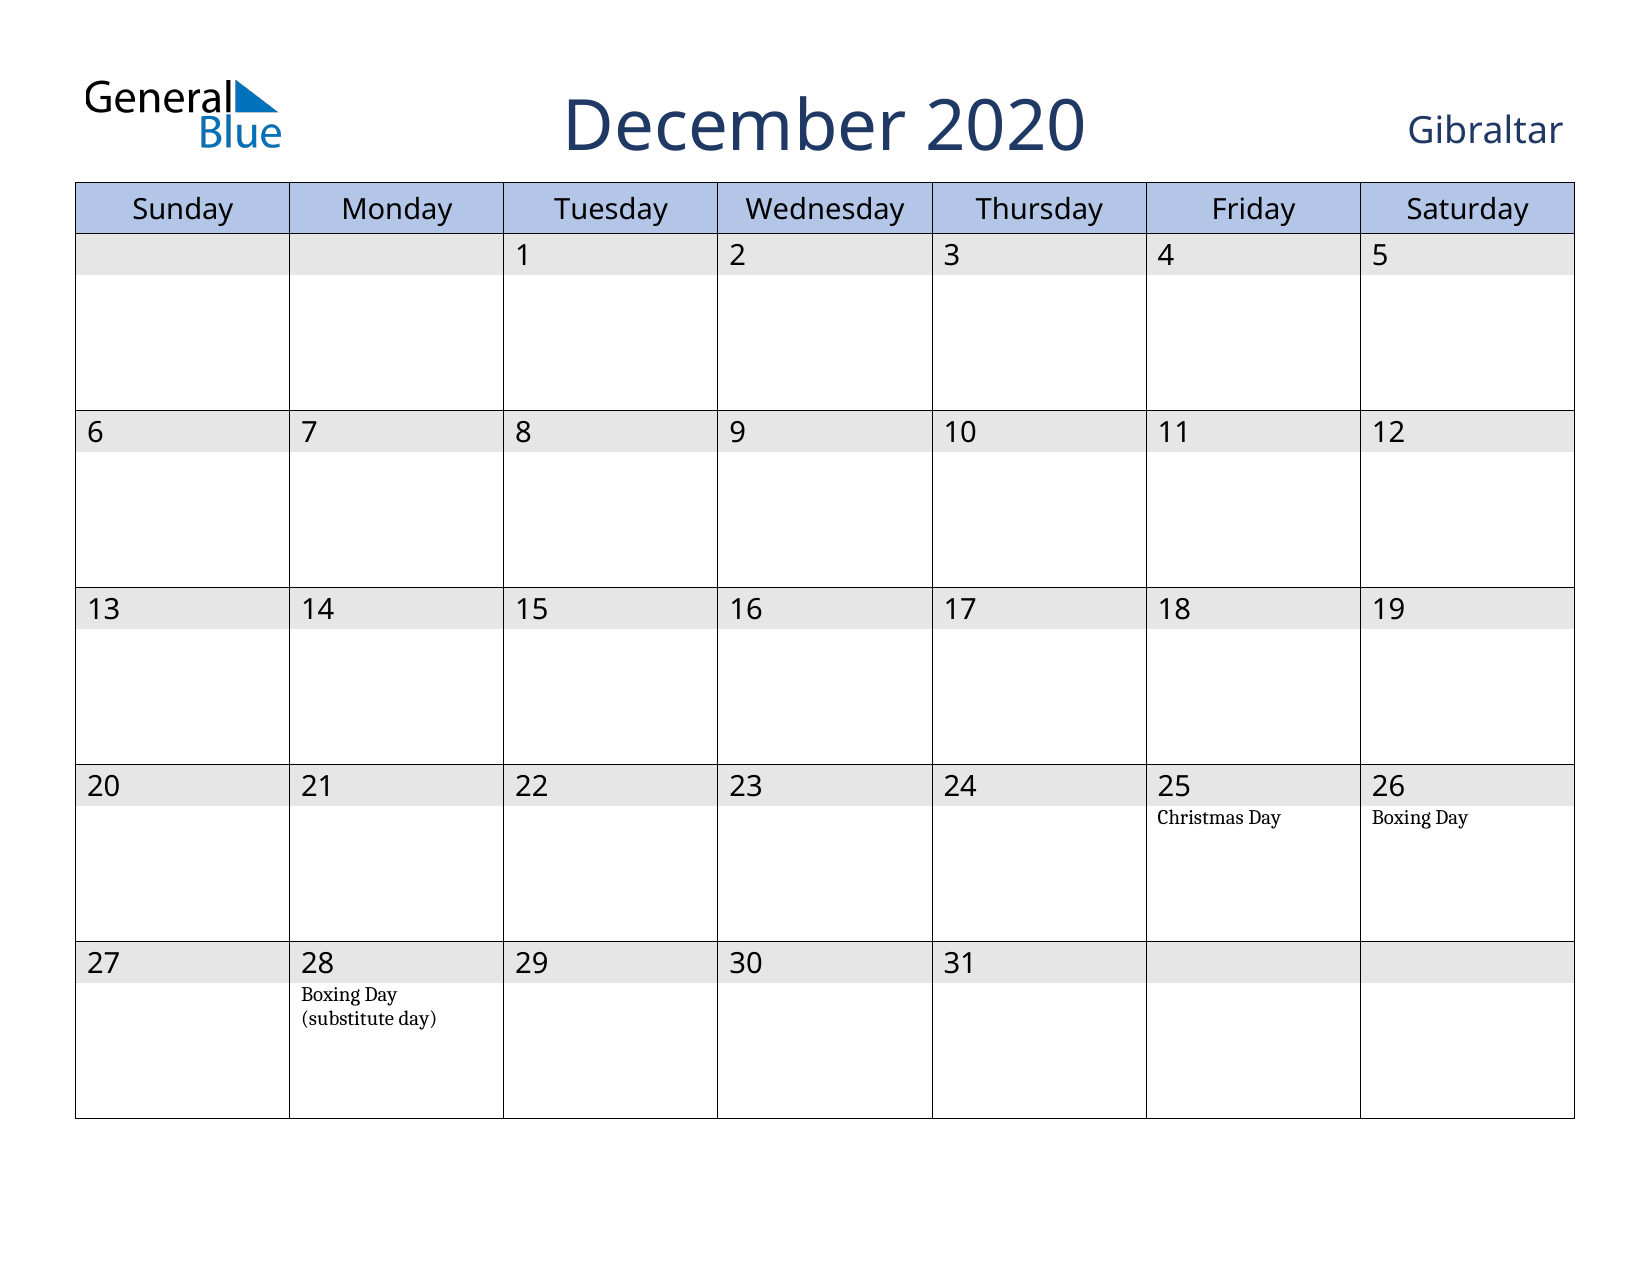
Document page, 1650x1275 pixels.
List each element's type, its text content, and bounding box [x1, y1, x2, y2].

table_cell [933, 806, 1146, 941]
table_cell [718, 983, 932, 1118]
table_cell [718, 629, 932, 764]
table_cell 3 [933, 234, 1146, 275]
table_cell 10 [933, 411, 1146, 452]
table_cell 11 [1147, 411, 1360, 452]
table_cell [933, 275, 1146, 410]
table_cell [504, 629, 717, 764]
table_cell 27 [76, 942, 289, 983]
table_cell [504, 452, 717, 587]
table_cell 6 [76, 411, 289, 452]
table_cell [76, 234, 289, 275]
table_cell Wednesday [718, 183, 932, 233]
table_cell [1147, 275, 1360, 410]
table_cell 1 [504, 234, 717, 275]
table_cell 12 [1361, 411, 1574, 452]
picture [86, 80, 281, 148]
table_cell Thursday [933, 183, 1146, 233]
table_cell [76, 452, 289, 587]
table_cell [718, 275, 932, 410]
table_cell 9 [718, 411, 932, 452]
table_cell [290, 629, 503, 764]
table_cell 17 [933, 588, 1146, 629]
table_cell 20 [76, 765, 289, 806]
table_cell 31 [933, 942, 1146, 983]
table_cell 4 [1147, 234, 1360, 275]
table_cell 30 [718, 942, 932, 983]
table_cell 16 [718, 588, 932, 629]
table_cell [504, 806, 717, 941]
table_cell 21 [290, 765, 503, 806]
table_cell 7 [290, 411, 503, 452]
table_cell [933, 983, 1146, 1118]
table_cell 8 [504, 411, 717, 452]
table_cell 23 [718, 765, 932, 806]
table_cell 26 [1361, 765, 1574, 806]
table_cell [1147, 452, 1360, 587]
table_header December 2020 [504, 75, 1146, 182]
table_cell 5 [1361, 234, 1574, 275]
table_cell 18 [1147, 588, 1360, 629]
table_cell [504, 983, 717, 1118]
table_cell [290, 275, 503, 410]
table_cell 29 [504, 942, 717, 983]
table_cell [718, 806, 932, 941]
table_cell Christmas Day [1147, 806, 1360, 941]
table_cell Tuesday [504, 183, 717, 233]
table_cell 13 [76, 588, 289, 629]
table_header Gibraltar [1146, 75, 1574, 182]
table_cell [290, 452, 503, 587]
table_cell [933, 452, 1146, 587]
table_cell [504, 275, 717, 410]
table_cell [290, 806, 503, 941]
table_cell [1147, 942, 1360, 983]
table_cell [1361, 275, 1574, 410]
table_cell 28 [290, 942, 503, 983]
table_cell 19 [1361, 588, 1574, 629]
table_cell [1361, 629, 1574, 764]
table_header [76, 75, 503, 182]
table_cell Boxing Day [1361, 806, 1574, 941]
table_cell Boxing Day (substitute day) [290, 983, 503, 1118]
table_cell Friday [1147, 183, 1360, 233]
table_cell 25 [1147, 765, 1360, 806]
table_cell 22 [504, 765, 717, 806]
table_cell [1361, 942, 1574, 983]
table_cell [1361, 452, 1574, 587]
table_cell [76, 629, 289, 764]
table_cell Monday [290, 183, 503, 233]
table_cell 24 [933, 765, 1146, 806]
table_cell Saturday [1361, 183, 1574, 233]
table_cell [1147, 983, 1360, 1118]
table_cell [76, 806, 289, 941]
table_cell 14 [290, 588, 503, 629]
table_cell 15 [504, 588, 717, 629]
table_cell [76, 275, 289, 410]
table_cell [1361, 983, 1574, 1118]
table_cell [1147, 629, 1360, 764]
table_cell [76, 983, 289, 1118]
table_cell Sunday [76, 183, 289, 233]
table_cell [933, 629, 1146, 764]
table_cell 2 [718, 234, 932, 275]
table_cell [290, 234, 503, 275]
table_cell [718, 452, 932, 587]
